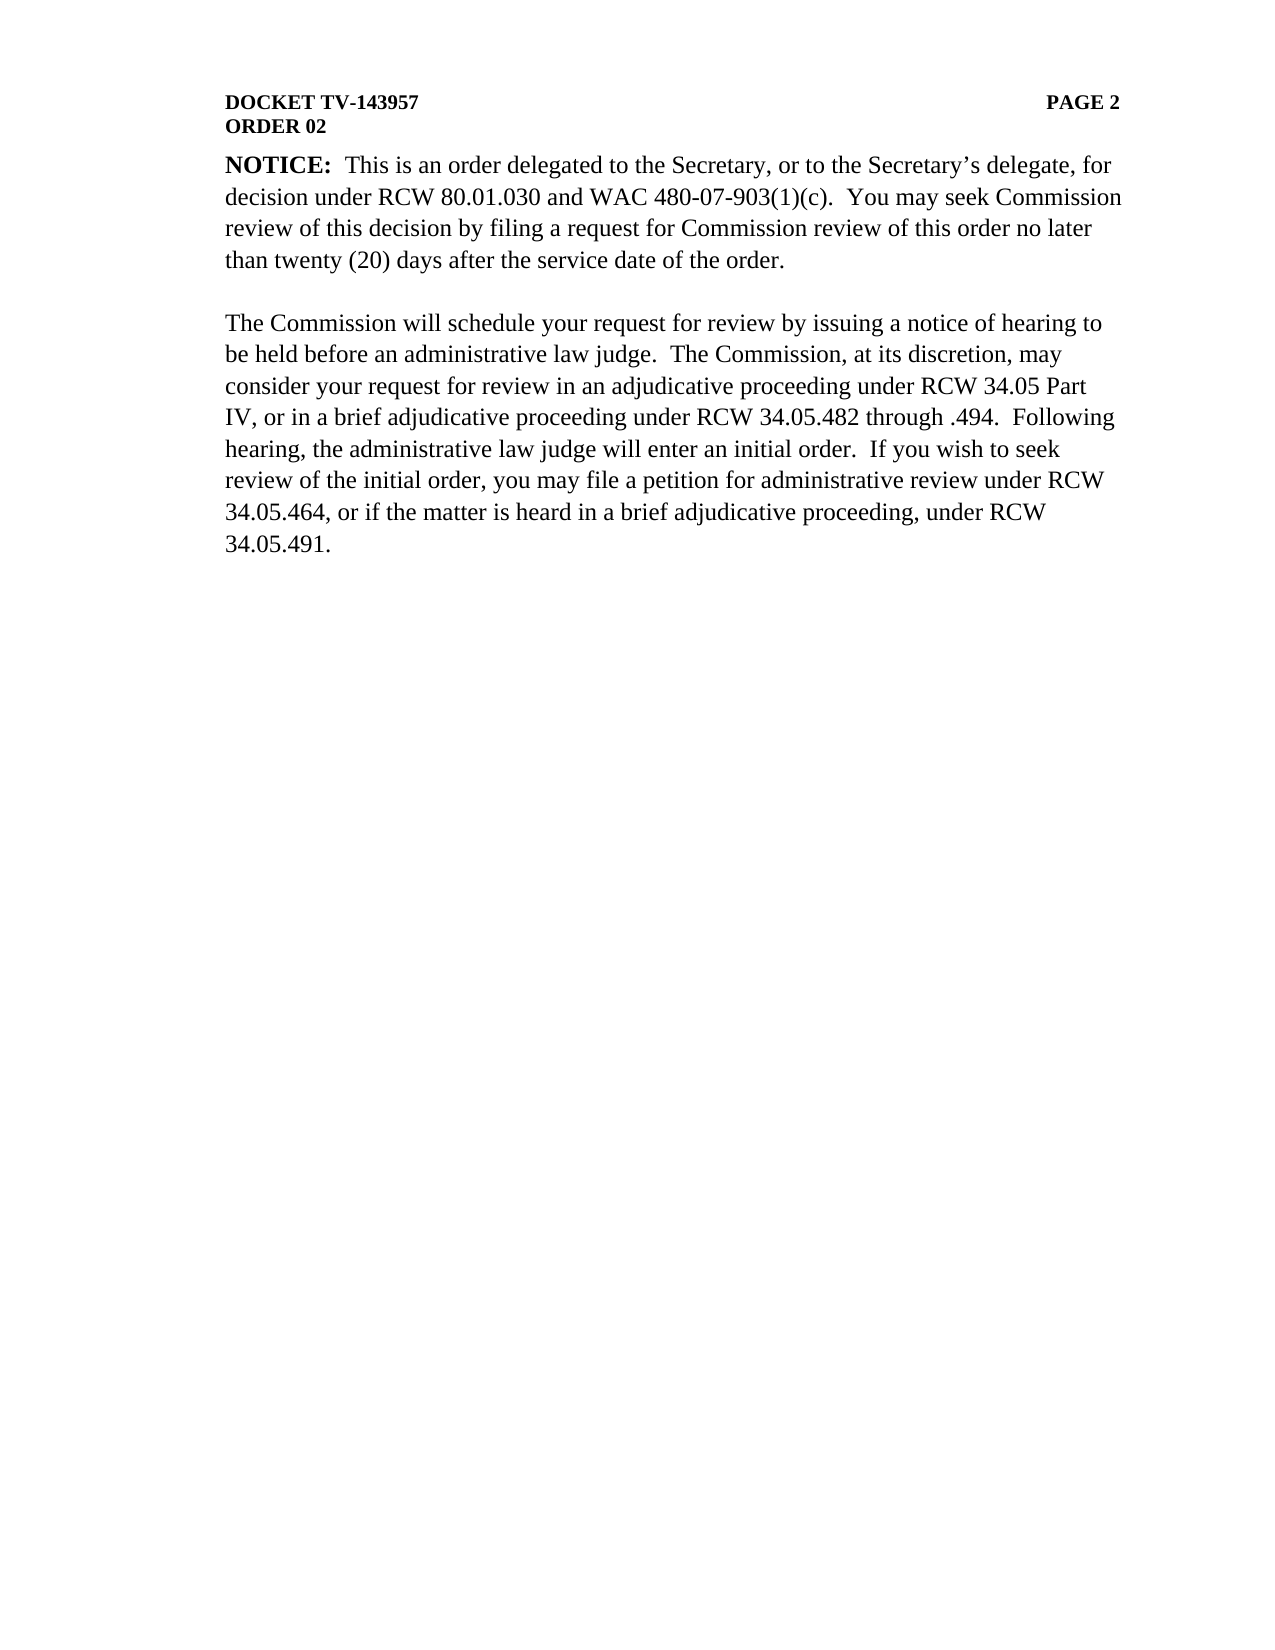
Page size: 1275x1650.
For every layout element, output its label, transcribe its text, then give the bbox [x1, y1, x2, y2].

text The Commission will schedule your request for review by issuing a notice of hearing to be held before an administrative law judge. The Commission, at its discretion, may consider your request for review in an adjudicative proceeding under RCW 34.05 Part IV, or in a brief adjudicative proceeding under RCW 34.05.482 through .494. Following hearing, the administrative law judge will enter an initial order. If you wish to seek review of the initial order, you may file a petition for administrative review under RCW 34.05.464, or if the matter is heard in a brief adjudicative proceeding, under RCW 34.05.491. [225, 308, 1125, 557]
text NOTICE: This is an order delegated to the Secretary, or to the Secretary’s delegate, for decision under RCW 80.01.030 and WAC 480-07-903(1)(c). You may seek Commission review of this decision by filing a request for Commission review of this order no later than twenty (20) days after the service date of the order. [225, 150, 1125, 273]
